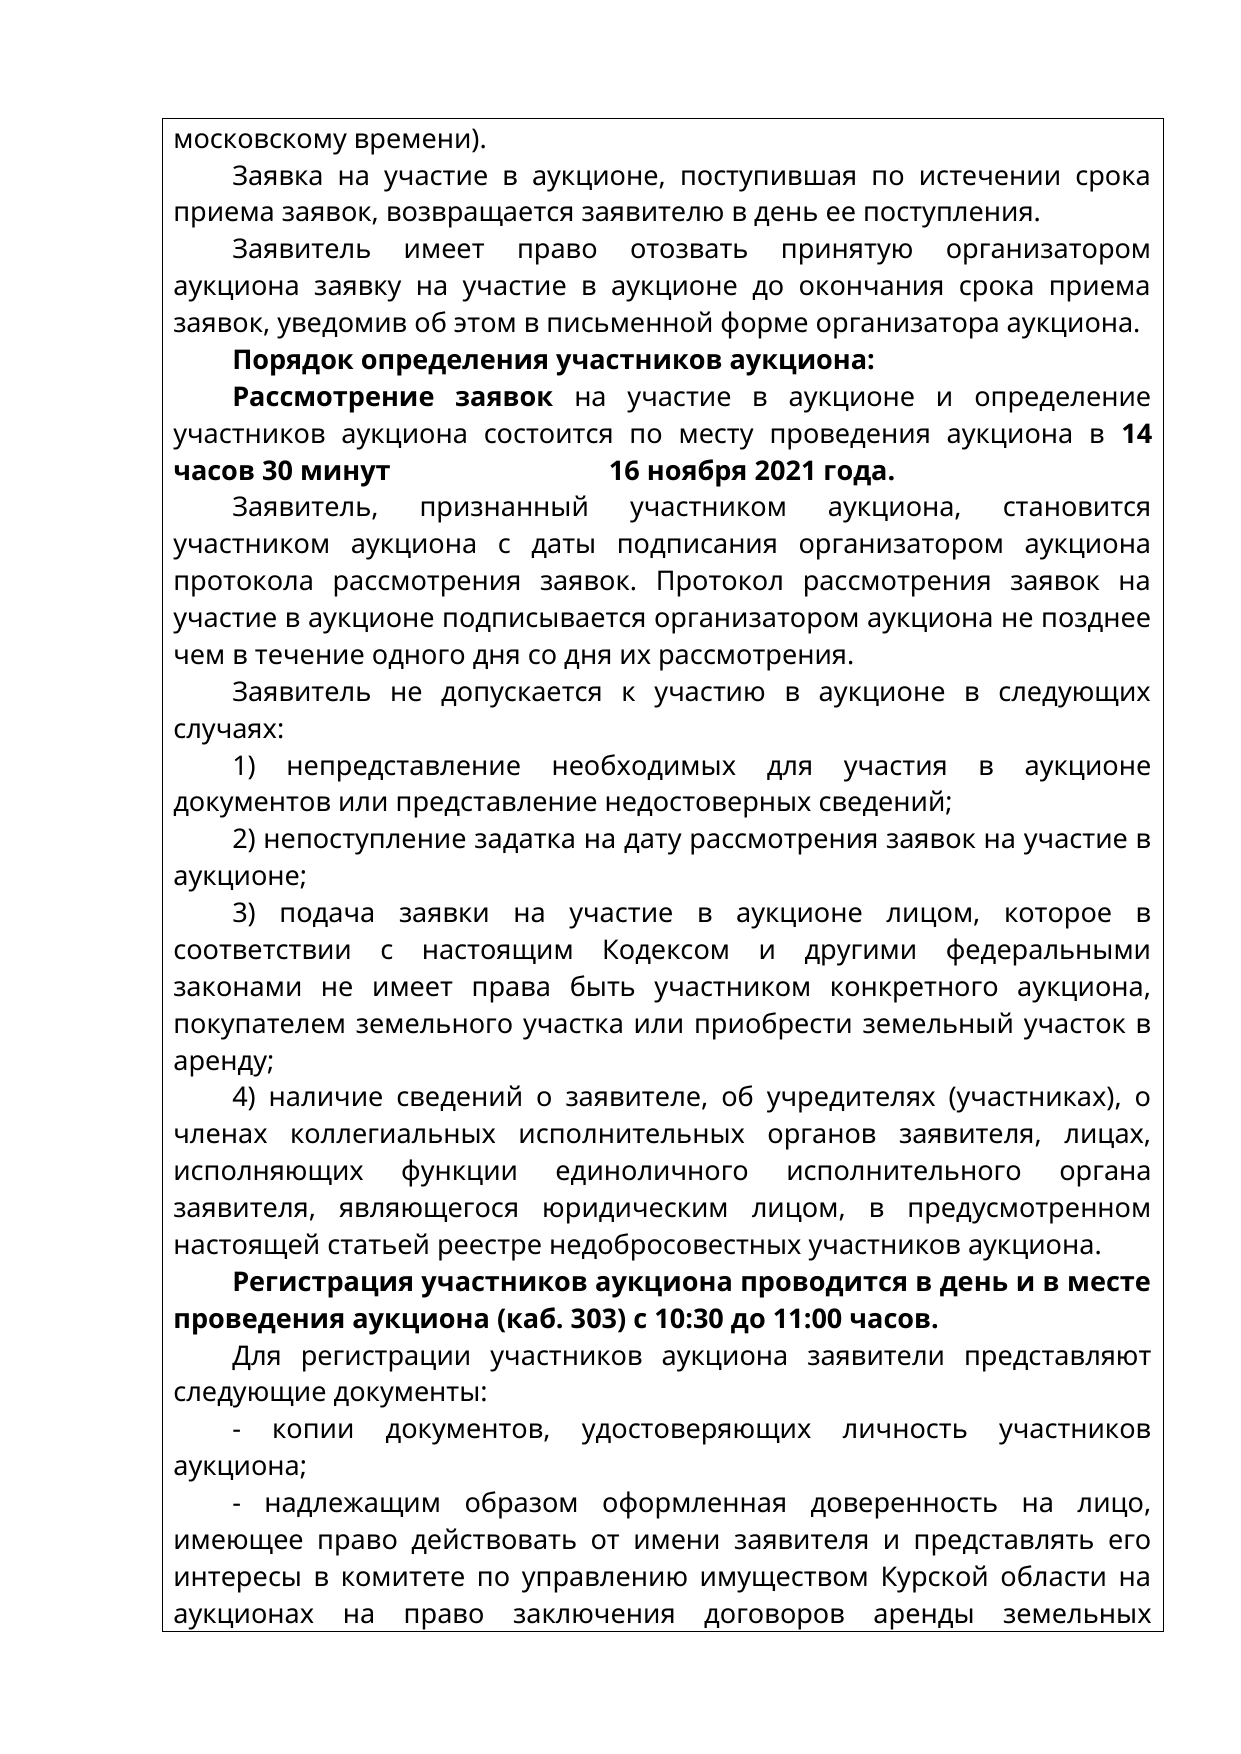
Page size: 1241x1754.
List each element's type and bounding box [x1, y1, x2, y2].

table_header [163, 119, 1163, 1631]
